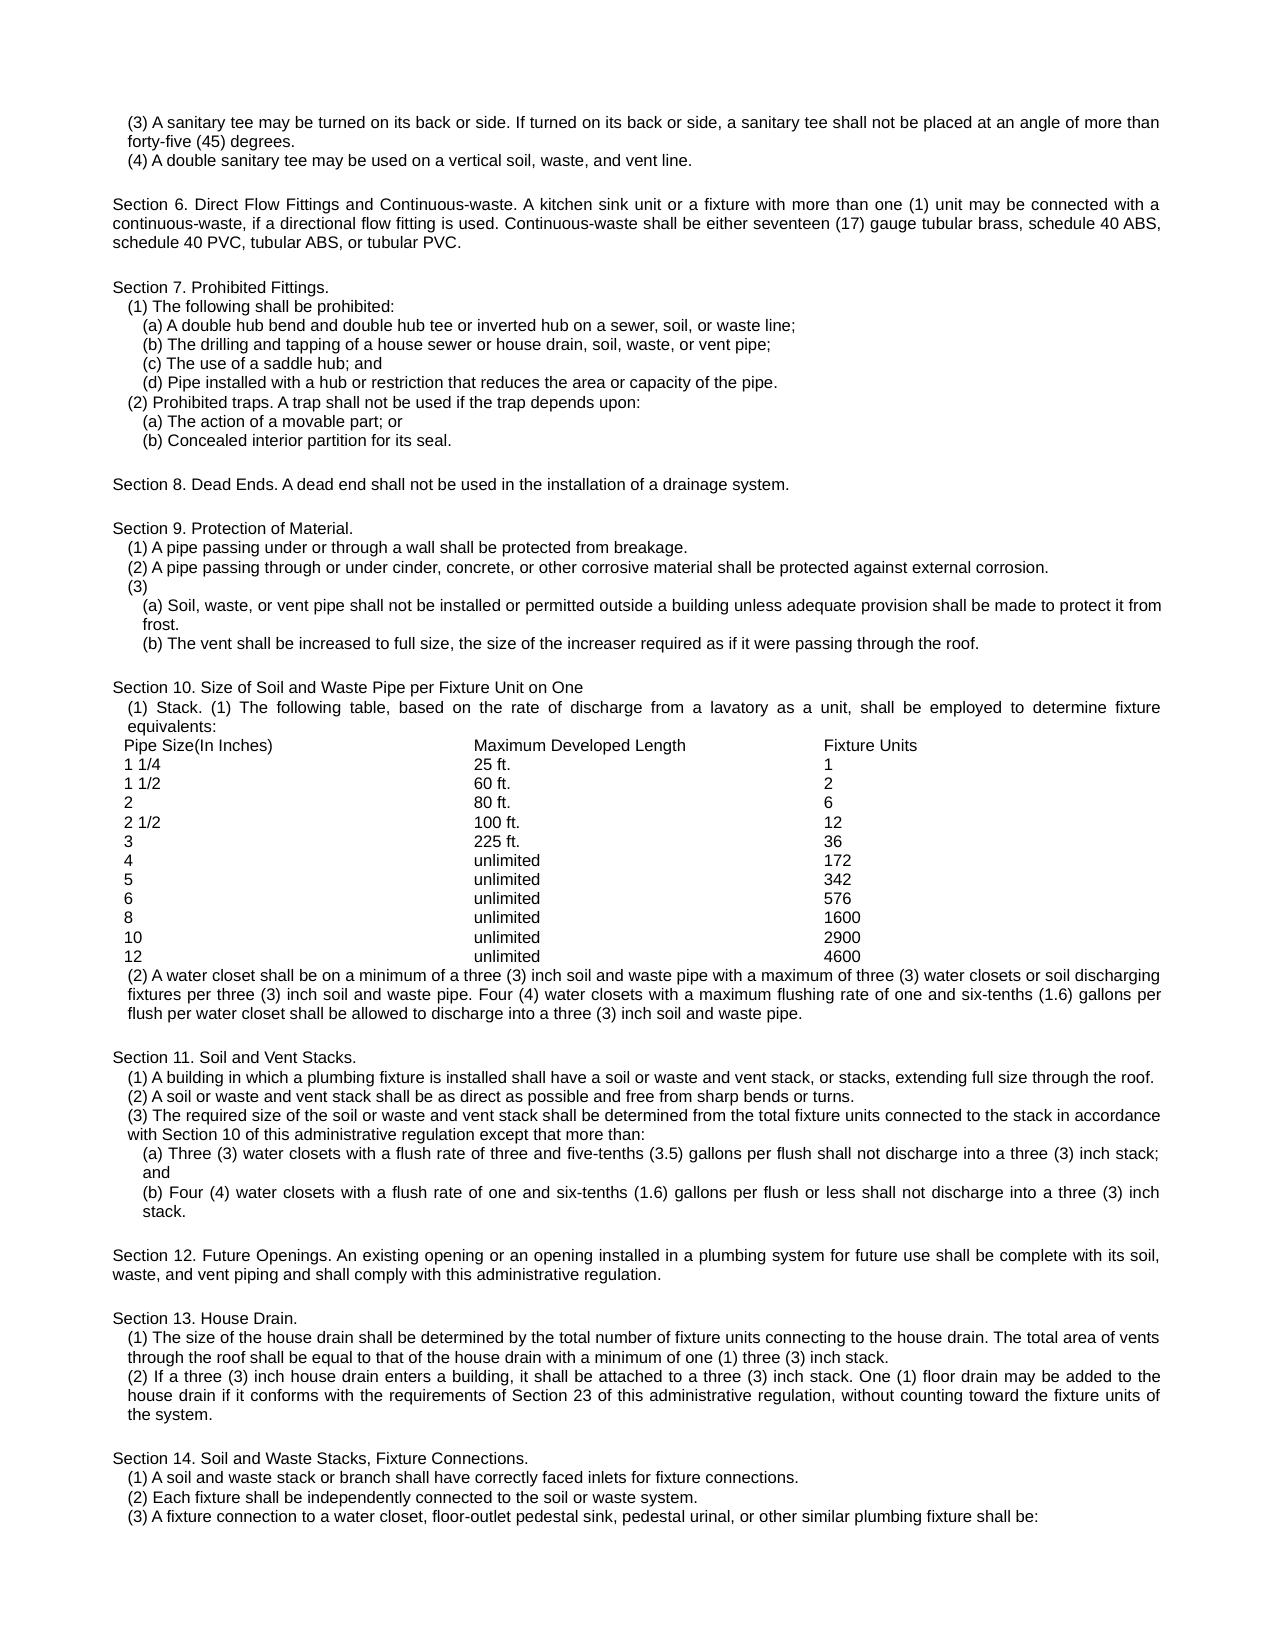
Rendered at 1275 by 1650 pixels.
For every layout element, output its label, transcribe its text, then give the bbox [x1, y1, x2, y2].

text Section 6. Direct Flow Fittings and Continuous-waste. A kitchen sink unit or a fixture with more than one (1) unit may be connected with a continuous-waste, if a directional flow fitting is used. Continuous-waste shall be either seventeen (17) gauge tubular brass, schedule 40 ABS, schedule 40 PVC, tubular ABS, or tubular PVC. [112, 195, 1162, 252]
table_cell 6 [813, 793, 1162, 812]
table_cell 10 [113, 928, 462, 947]
table_cell 4600 [813, 947, 1162, 966]
text (b) The drilling and tapping of a house sewer or house drain, soil, waste, or vent pipe; [142, 335, 1162, 354]
text (b) The vent shall be increased to full size, the size of the increaser required as if it were passing through the roof. [142, 634, 1162, 653]
table_cell 36 [813, 832, 1162, 851]
text (1) A building in which a plumbing fixture is installed shall have a soil or waste and vent stack, or stacks, extending full size through the roof. [127, 1067, 1162, 1087]
table_cell 25 ft. [463, 755, 812, 774]
text (a) Soil, waste, or vent pipe shall not be installed or permitted outside a building unless adequate provision shall be made to protect it from frost. [142, 596, 1162, 634]
text Section 14. Soil and Waste Stacks, Fixture Connections. [112, 1449, 1162, 1468]
table_cell unlimited [463, 928, 812, 947]
table_header Maximum Developed Length [463, 736, 812, 755]
text (1) Stack. (1) The following table, based on the rate of discharge from a lavatory as a unit, shall be employed to determine fixture equivalents: [127, 697, 1162, 736]
text (2) If a three (3) inch house drain enters a building, it shall be attached to a three (3) inch stack. One (1) floor drain may be added to the house drain if it conforms with the requirements of Section 23 of this administrative regulation, without counting toward the fixture units of the system. [127, 1367, 1162, 1424]
table_cell 60 ft. [463, 774, 812, 793]
text (2) A water closet shall be on a minimum of a three (3) inch soil and waste pipe with a maximum of three (3) water closets or soil discharging fixtures per three (3) inch soil and waste pipe. Four (4) water closets with a maximum flushing rate of one and six-tenths (1.6) gallons per flush per water closet shall be allowed to discharge into a three (3) inch soil and waste pipe. [127, 966, 1162, 1023]
table_cell 12 [113, 947, 462, 966]
table_cell 576 [813, 889, 1162, 908]
text (1) The size of the house drain shall be determined by the total number of fixture units connecting to the house drain. The total area of vents through the roof shall be equal to that of the house drain with a minimum of one (1) three (3) inch stack. [127, 1328, 1162, 1367]
table_cell 1 1/2 [113, 774, 462, 793]
text (4) A double sanitary tee may be used on a vertical soil, waste, and vent line. [127, 151, 1162, 170]
table_cell 100 ft. [463, 813, 812, 832]
table_cell 342 [813, 870, 1162, 889]
text Section 8. Dead Ends. A dead end shall not be used in the installation of a drainage system. [112, 475, 1162, 494]
table_cell 225 ft. [463, 832, 812, 851]
text Section 11. Soil and Vent Stacks. [112, 1048, 1162, 1067]
table_cell 172 [813, 851, 1162, 870]
table_cell 1 1/4 [113, 755, 462, 774]
text (a) A double hub bend and double hub tee or inverted hub on a sewer, soil, or waste line; [142, 316, 1162, 335]
table_cell 5 [113, 870, 462, 889]
text (a) The action of a movable part; or [142, 412, 1162, 431]
text (3) A sanitary tee may be turned on its back or side. If turned on its back or side, a sanitary tee shall not be placed at an angle of more than forty-five (45) degrees. [127, 112, 1162, 151]
table_cell 3 [113, 832, 462, 851]
table_cell 6 [113, 889, 462, 908]
text (b) Four (4) water closets with a flush rate of one and six-tenths (1.6) gallons per flush or less shall not discharge into a three (3) inch stack. [142, 1182, 1162, 1221]
table_cell unlimited [463, 947, 812, 966]
table_cell 2900 [813, 928, 1162, 947]
table_cell unlimited [463, 908, 812, 927]
text (d) Pipe installed with a hub or restriction that reduces the area or capacity of the pipe. [142, 373, 1162, 392]
text Section 9. Protection of Material. [112, 519, 1162, 538]
text (2) A soil or waste and vent stack shall be as direct as possible and free from sharp bends or turns. [127, 1087, 1162, 1106]
text (2) A pipe passing through or under cinder, concrete, or other corrosive material shall be protected against external corrosion. [127, 557, 1162, 577]
text Section 7. Prohibited Fittings. [112, 277, 1162, 297]
text (a) Three (3) water closets with a flush rate of three and five-tenths (3.5) gallons per flush shall not discharge into a three (3) inch stack; and [142, 1144, 1162, 1182]
text (1) The following shall be prohibited: [127, 297, 1162, 316]
text (1) A pipe passing under or through a wall shall be protected from breakage. [127, 538, 1162, 557]
text (2) Prohibited traps. A trap shall not be used if the trap depends upon: [127, 392, 1162, 412]
text (2) Each fixture shall be independently connected to the soil or waste system. [127, 1487, 1162, 1507]
table_cell 2 1/2 [113, 813, 462, 832]
table_cell unlimited [463, 889, 812, 908]
table_cell 12 [813, 813, 1162, 832]
text (3) A fixture connection to a water closet, floor-outlet pedestal sink, pedestal urinal, or other similar plumbing fixture shall be: [127, 1507, 1162, 1526]
table_cell 1 [813, 755, 1162, 774]
table_cell 1600 [813, 908, 1162, 927]
text Section 13. House Drain. [112, 1309, 1162, 1328]
text (b) Concealed interior partition for its seal. [142, 431, 1162, 450]
table_cell unlimited [463, 851, 812, 870]
text (1) A soil and waste stack or branch shall have correctly faced inlets for fixture connections. [127, 1468, 1162, 1487]
table_cell unlimited [463, 870, 812, 889]
text (c) The use of a saddle hub; and [142, 354, 1162, 373]
table_cell 4 [113, 851, 462, 870]
table_cell 2 [813, 774, 1162, 793]
table_cell 80 ft. [463, 793, 812, 812]
text (3) The required size of the soil or waste and vent stack shall be determined from the total fixture units connected to the stack in accordance with Section 10 of this administrative regulation except that more than: [127, 1106, 1162, 1144]
table_header Fixture Units [813, 736, 1162, 755]
table_cell 8 [113, 908, 462, 927]
text (3) [127, 577, 1162, 596]
text Section 10. Size of Soil and Waste Pipe per Fixture Unit on One [112, 678, 1162, 697]
text Section 12. Future Openings. An existing opening or an opening installed in a plumbing system for future use shall be complete with its soil, waste, and vent piping and shall comply with this administrative regulation. [112, 1246, 1162, 1284]
table_header Pipe Size(In Inches) [113, 736, 462, 755]
table_cell 2 [113, 793, 462, 812]
